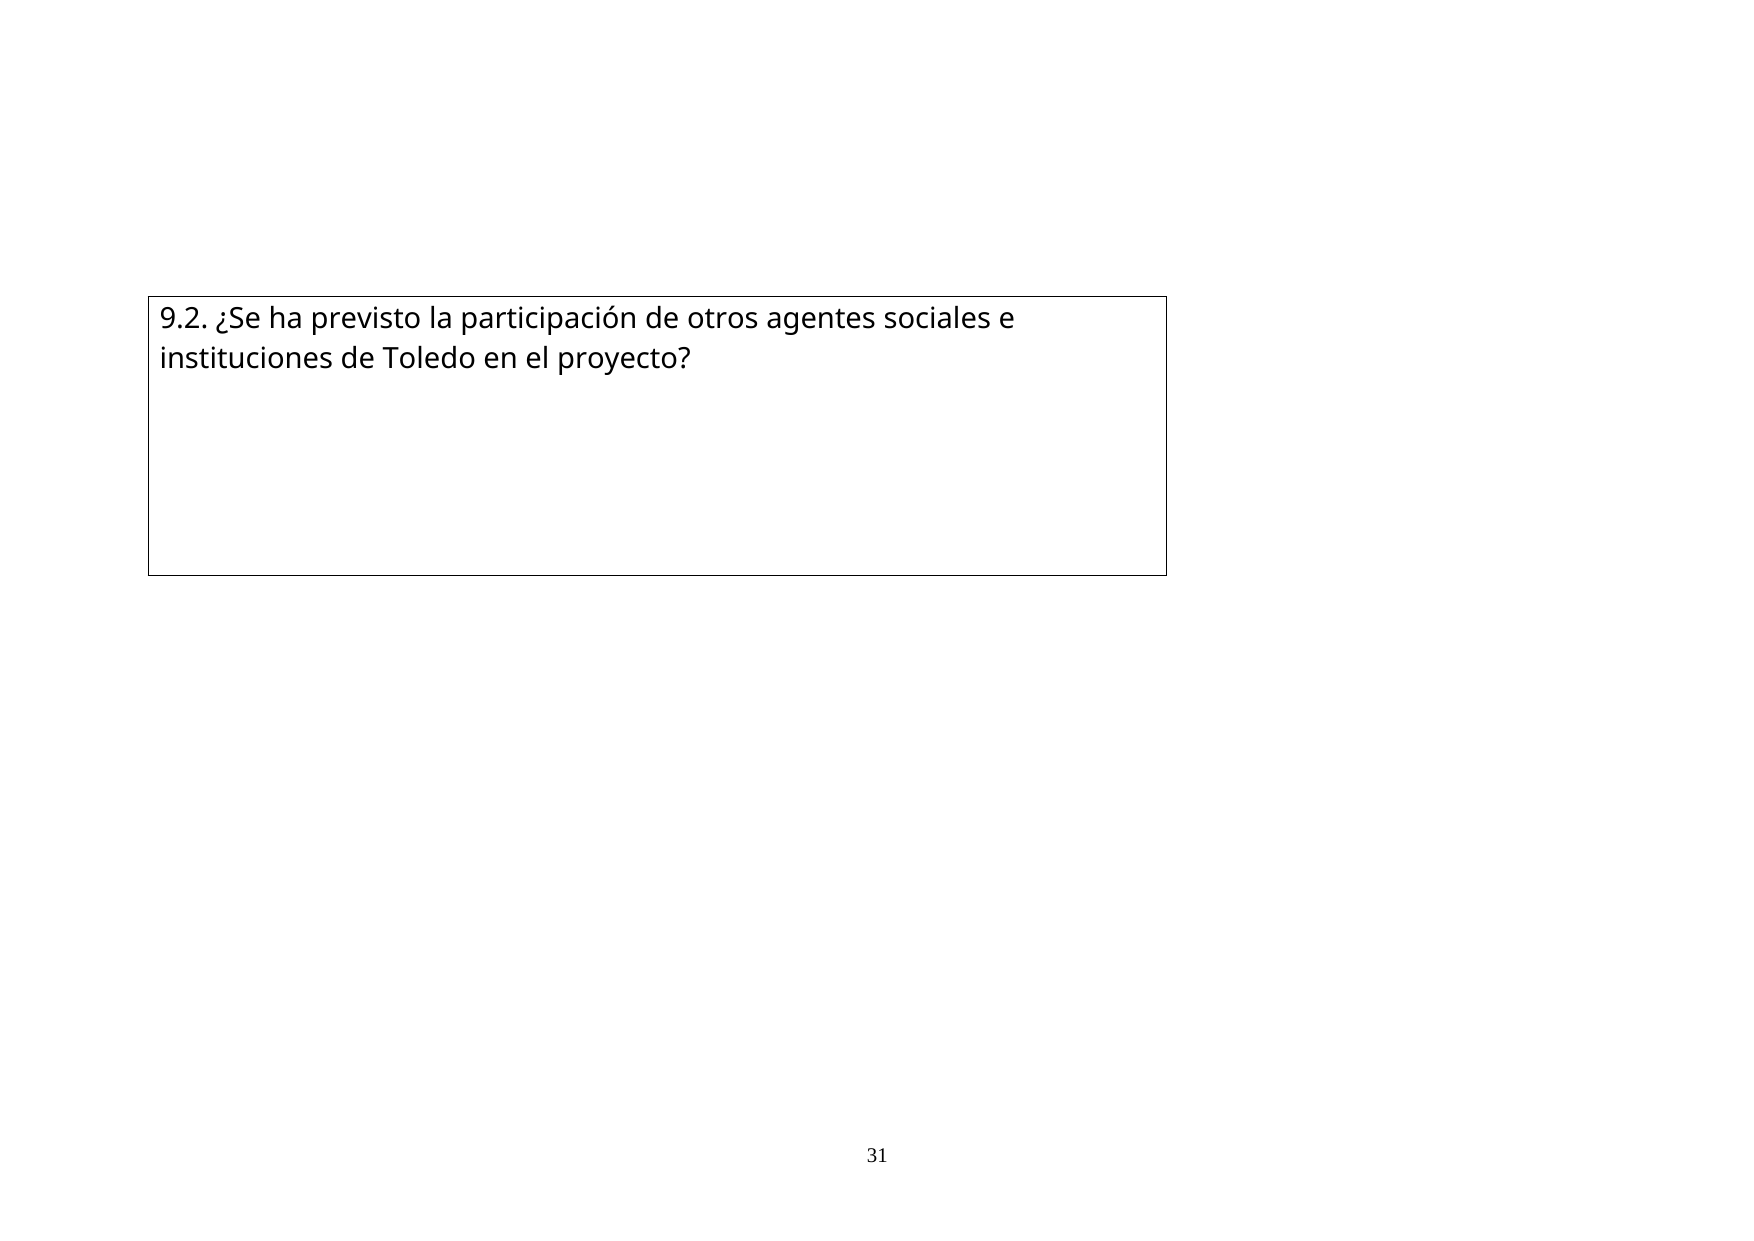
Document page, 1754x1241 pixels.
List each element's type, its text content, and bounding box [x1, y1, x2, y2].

table_header 9.2. ¿Se ha previsto la participación de otros agentes sociales e instituciones de Toledo en el proyecto? [149, 297, 1166, 575]
